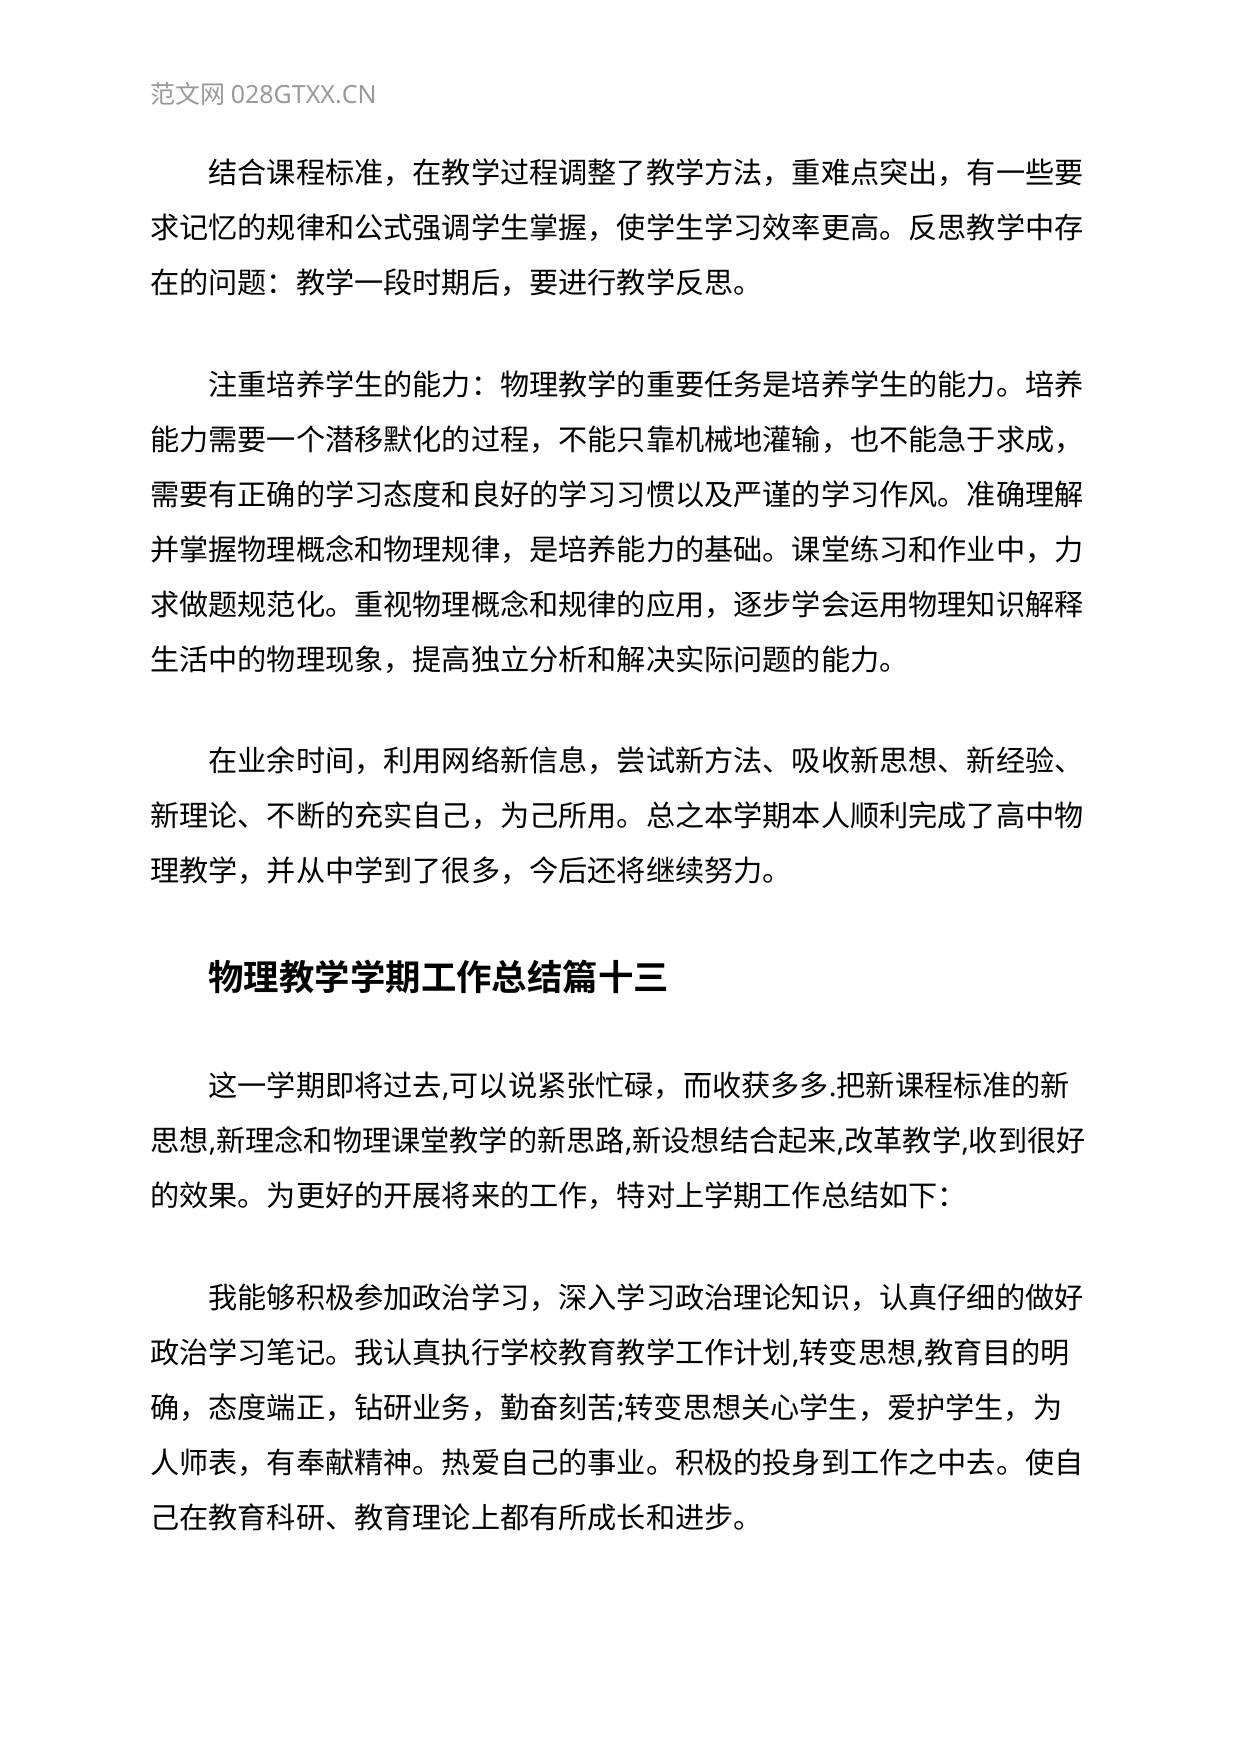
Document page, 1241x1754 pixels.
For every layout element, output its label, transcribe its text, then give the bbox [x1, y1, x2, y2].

text 物理教学学期工作总结篇十三 [150, 949, 1090, 1001]
text 这一学期即将过去,可以说紧张忙碌，而收获多多.把新课程标准的新思想,新理念和物理课堂教学的新思路,新设想结合起来,改革教学,收到很好的效果。为更好的开展将来的工作，特对上学期工作总结如下： [150, 1063, 1090, 1215]
text 在业余时间，利用网络新信息，尝试新方法、吸收新思想、新经验、新理论、不断的充实自己，为己所用。总之本学期本人顺利完成了高中物理教学，并从中学到了很多，今后还将继续努力。 [150, 738, 1090, 890]
text 结合课程标准，在教学过程调整了教学方法，重难点突出，有一些要求记忆的规律和公式强调学生掌握，使学生学习效率更高。反思教学中存在的问题：教学一段时期后，要进行教学反思。 [150, 150, 1090, 302]
text 注重培养学生的能力：物理教学的重要任务是培养学生的能力。培养能力需要一个潜移默化的过程，不能只靠机械地灌输，也不能急于求成，需要有正确的学习态度和良好的学习习惯以及严谨的学习作风。准确理解并掌握物理概念和物理规律，是培养能力的基础。课堂练习和作业中，力求做题规范化。重视物理概念和规律的应用，逐步学会运用物理知识解释生活中的物理现象，提高独立分析和解决实际问题的能力。 [150, 362, 1090, 678]
text 我能够积极参加政治学习，深入学习政治理论知识，认真仔细的做好政治学习笔记。我认真执行学校教育教学工作计划,转变思想,教育目的明确，态度端正，钻研业务，勤奋刻苦;转变思想关心学生，爱护学生，为人师表，有奉献精神。热爱自己的事业。积极的投身到工作之中去。使自己在教育科研、教育理论上都有所成长和进步。 [150, 1274, 1090, 1537]
